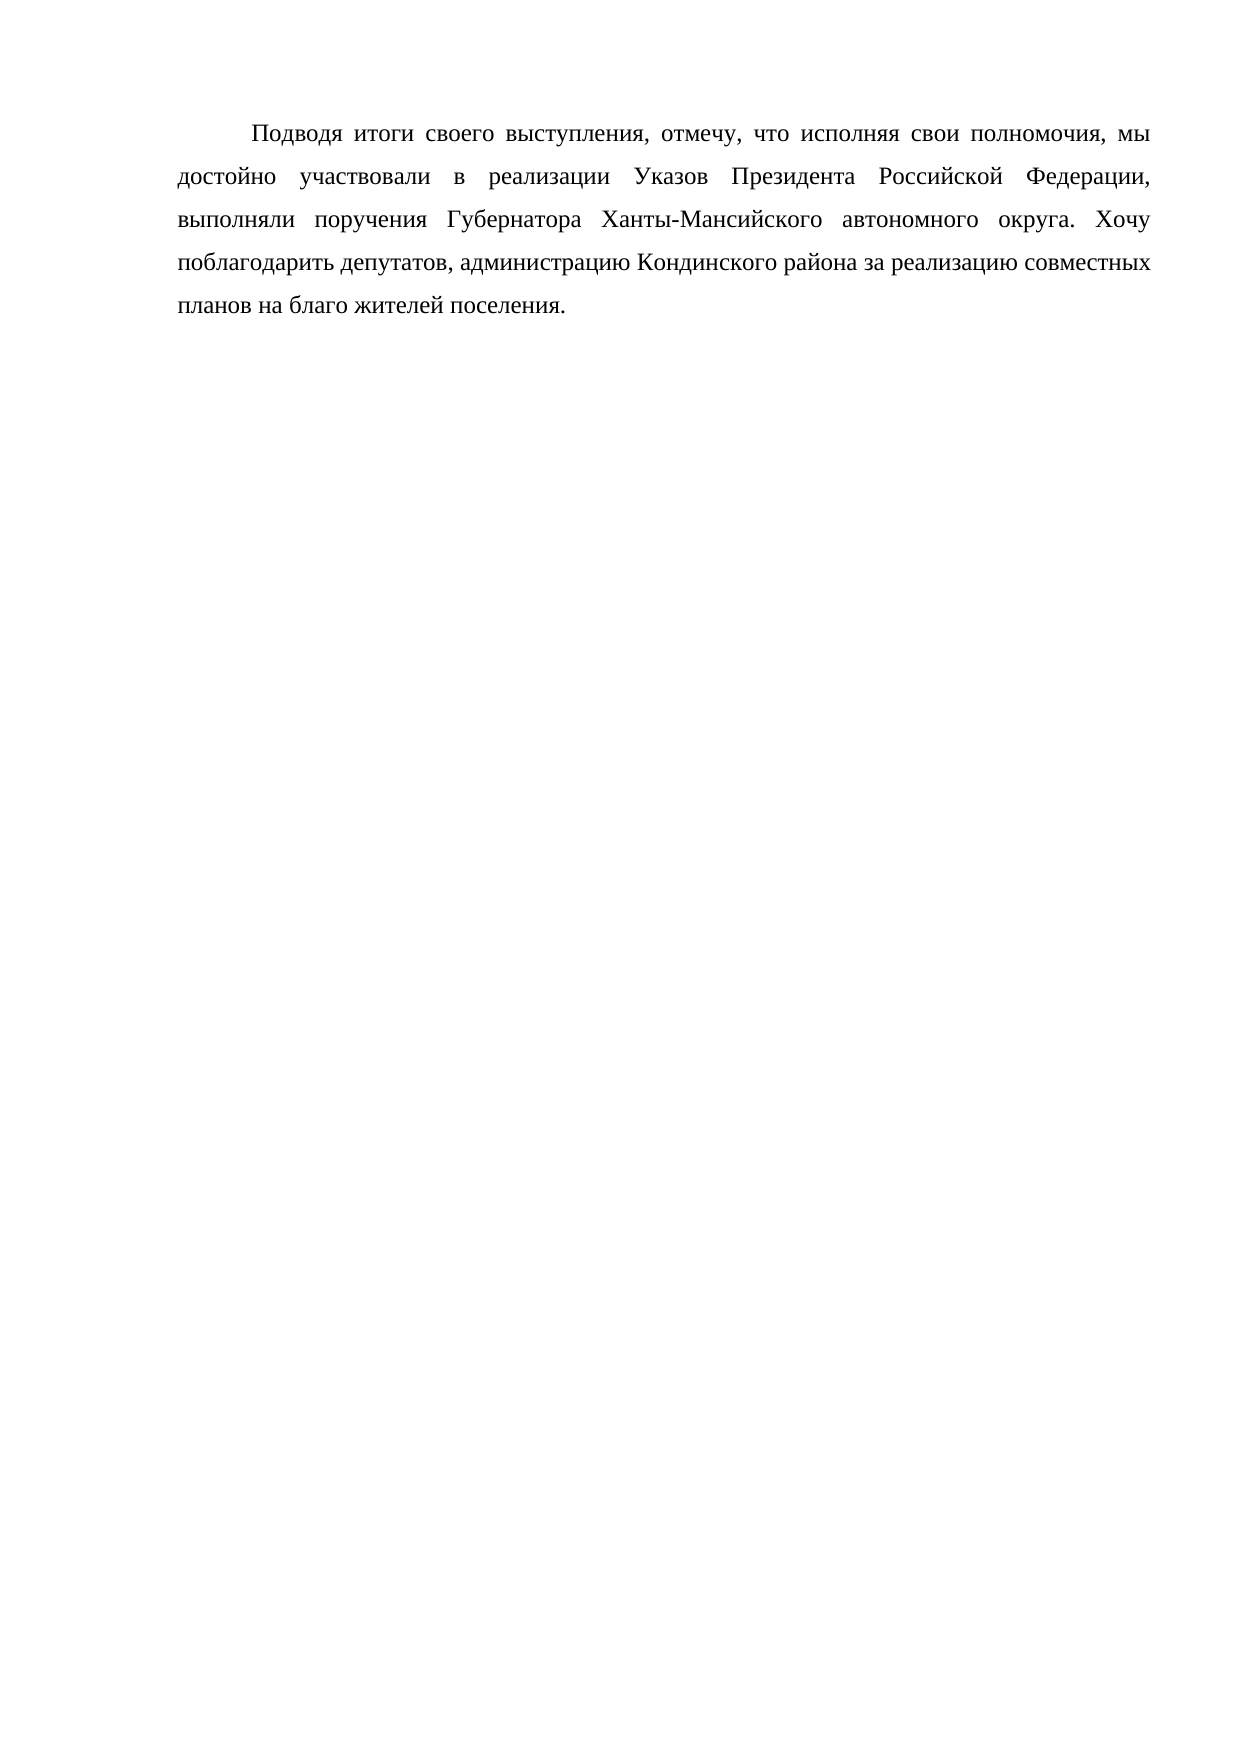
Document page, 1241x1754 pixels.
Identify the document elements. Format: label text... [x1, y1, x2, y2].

text Подводя итоги своего выступления, отмечу, что исполняя свои полномочия, мы достойно участвовали в реализации Указов Президента Российской Федерации, выполняли поручения Губернатора Ханты-Мансийского автономного округа. Хочу поблагодарить депутатов, администрацию Кондинского района за реализацию совместных планов на благо жителей поселения. [177, 118, 1152, 319]
